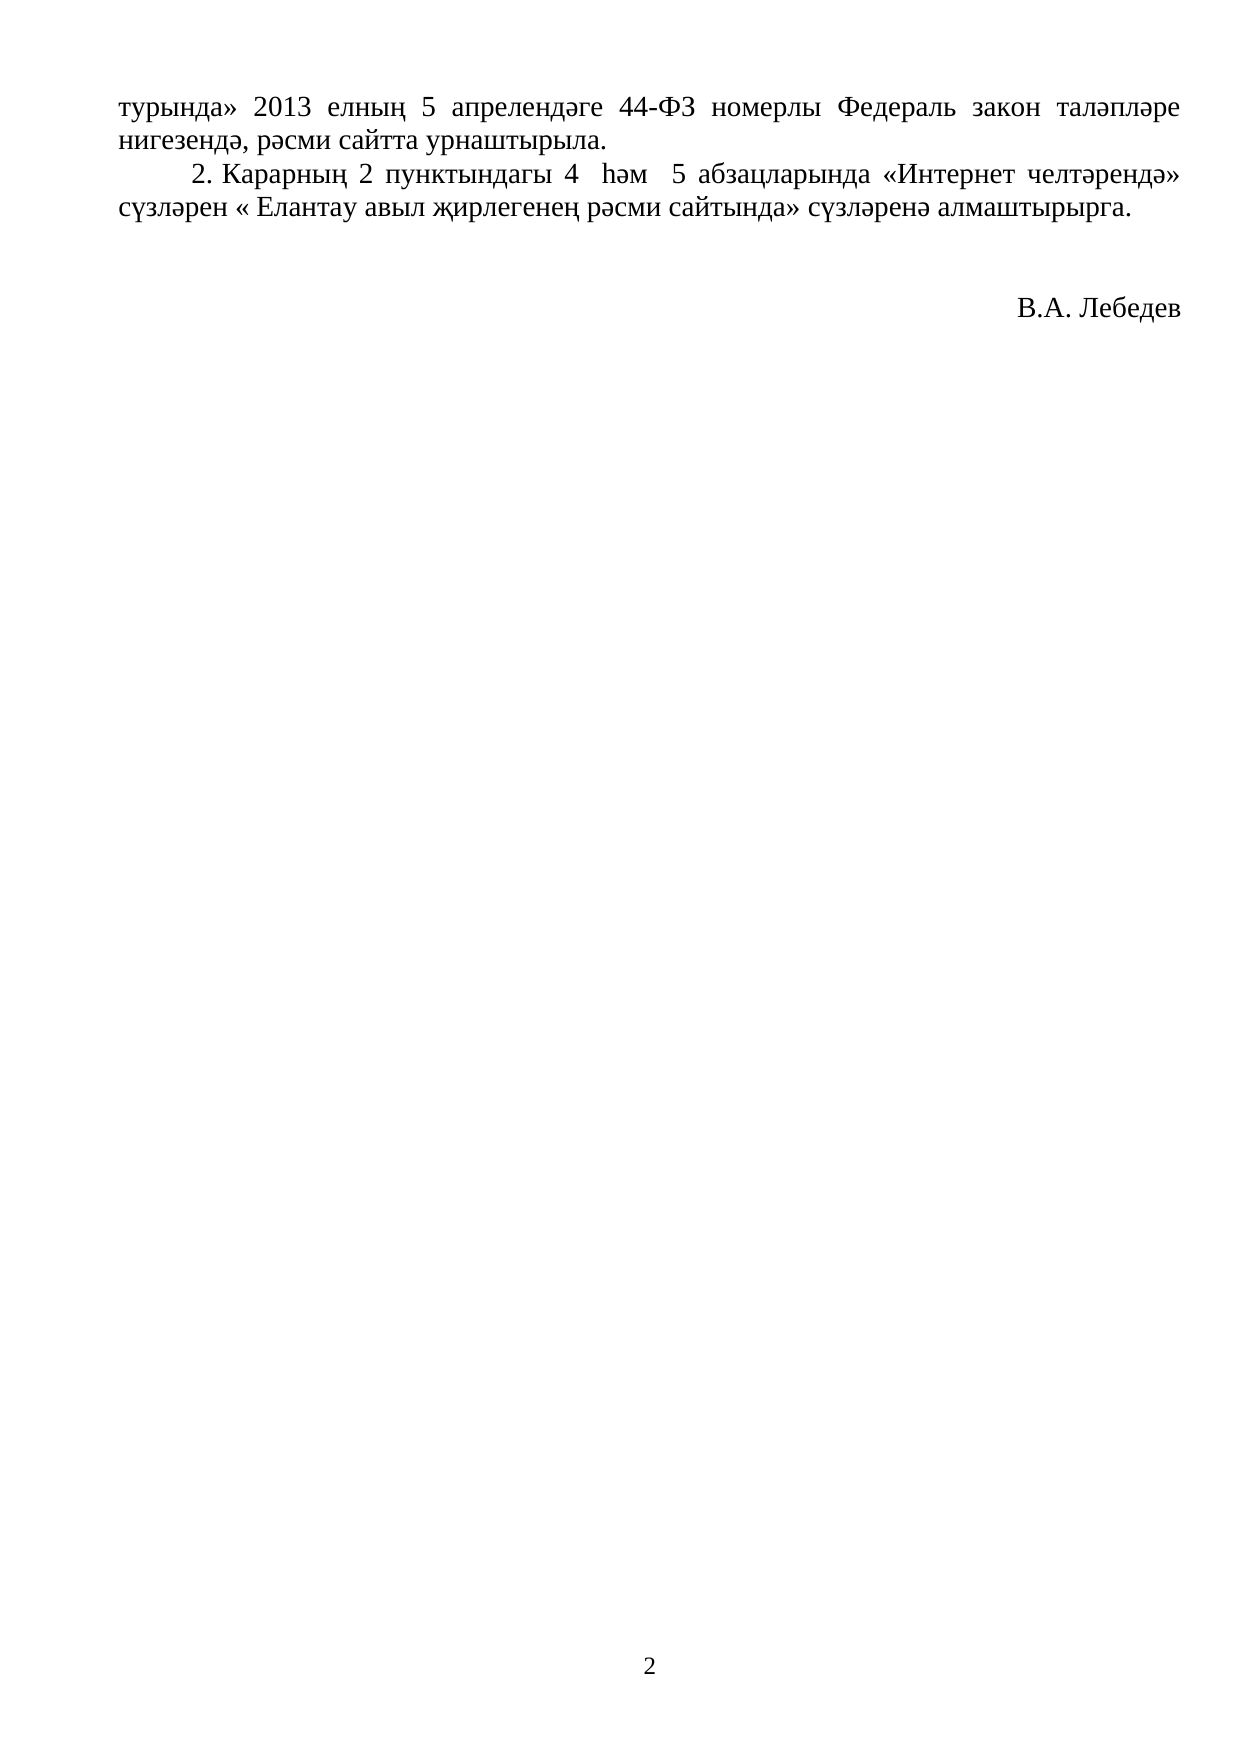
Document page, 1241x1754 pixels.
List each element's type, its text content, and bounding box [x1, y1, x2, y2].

text 2. Карарның 2 пунктындагы 4 һәм 5 абзацларында «Интернет челтәрендә» сүзләрен « Елантау авыл җирлегенең рәсми сайтында» сүзләренә алмаштырырга. [118, 156, 1181, 223]
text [118, 89, 1181, 156]
text В.А. Лебедев [118, 290, 1181, 323]
